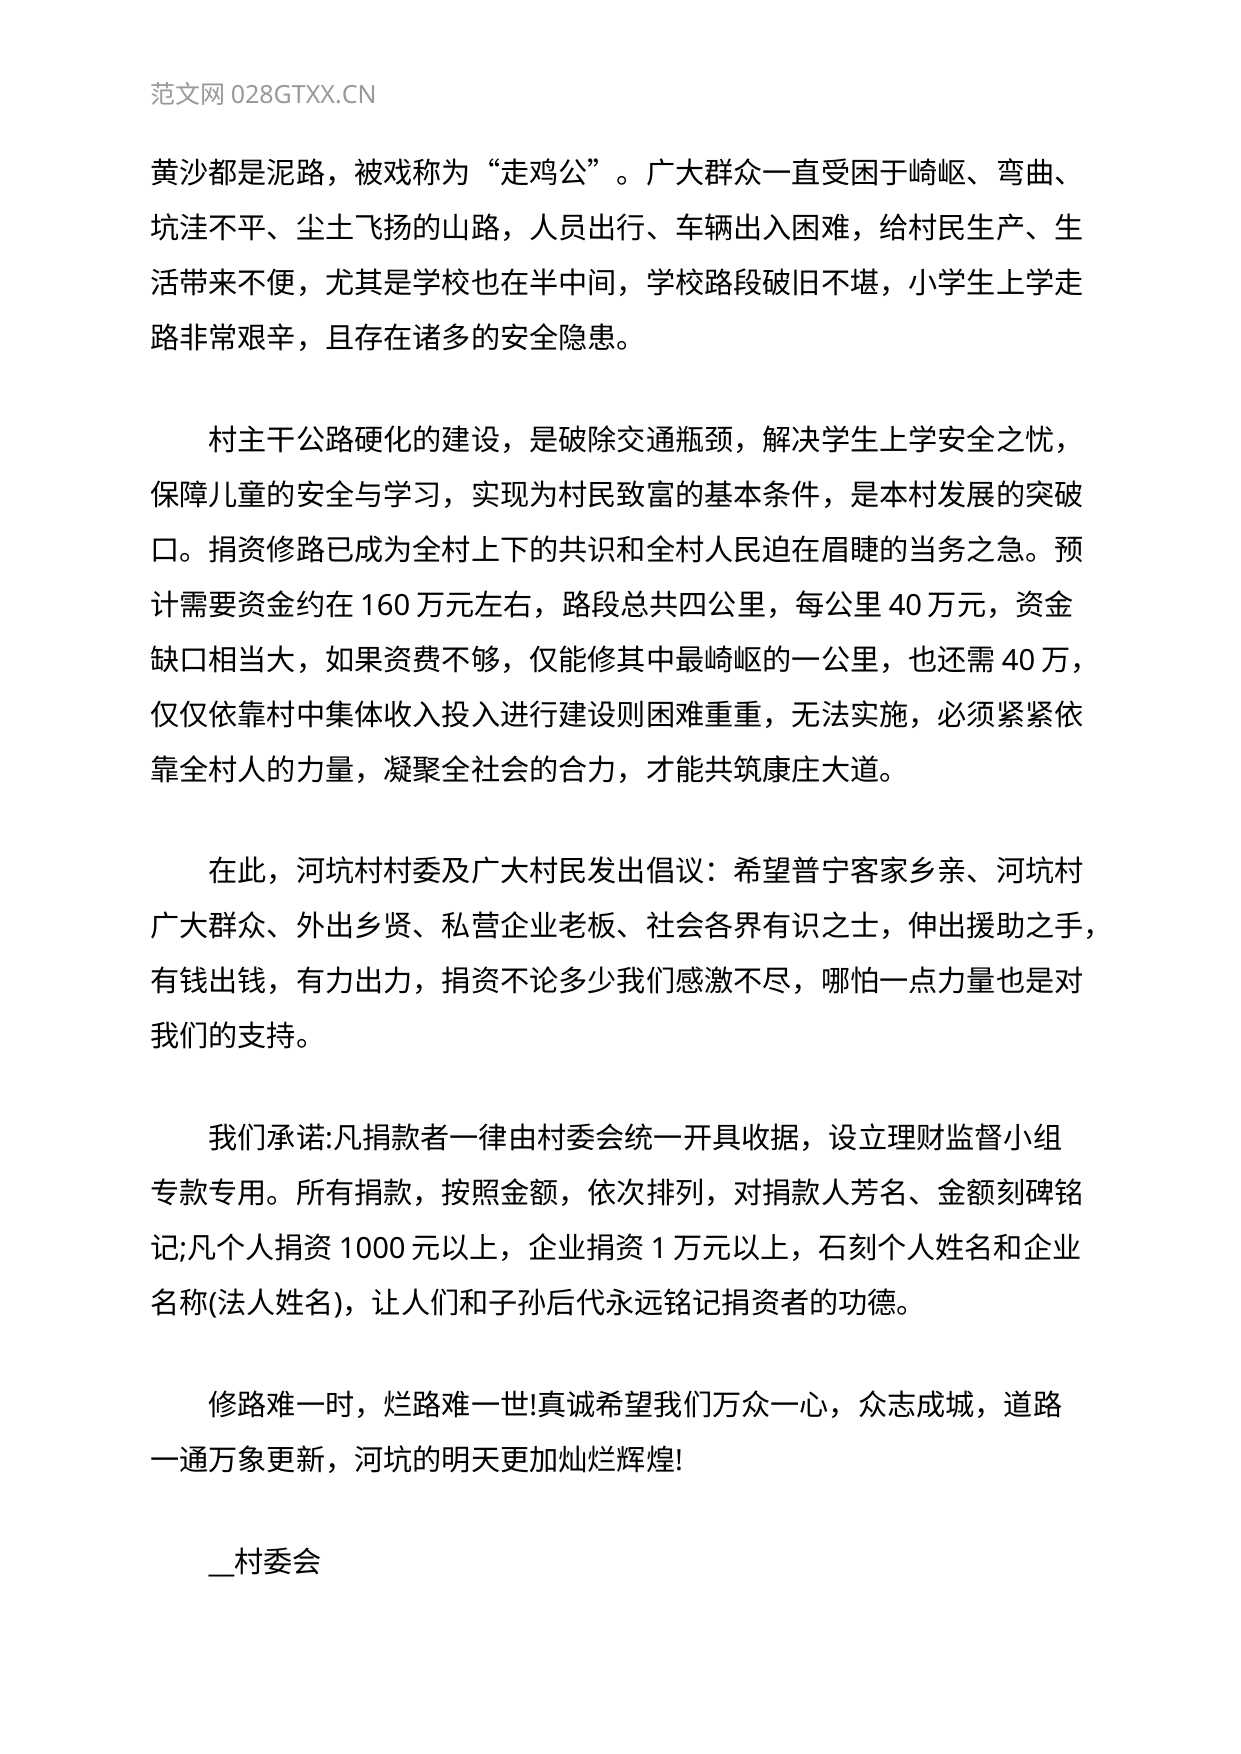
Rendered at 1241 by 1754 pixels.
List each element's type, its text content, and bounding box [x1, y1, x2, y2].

text __村委会 [150, 1538, 1090, 1581]
text 修路难一时，烂路难一世!真诚希望我们万众一心，众志成城，道路一通万象更新，河坑的明天更加灿烂辉煌! [150, 1381, 1090, 1478]
text 村主干公路硬化的建设，是破除交通瓶颈，解决学生上学安全之忧，保障儿童的安全与学习，实现为村民致富的基本条件，是本村发展的突破口。捐资修路已成为全村上下的共识和全村人民迫在眉睫的当务之急。预计需要资金约在160万元左右，路段总共四公里，每公里40万元，资金缺口相当大，如果资费不够，仅能修其中最崎岖的一公里，也还需40万，仅仅依靠村中集体收入投入进行建设则困难重重，无法实施，必须紧紧依靠全村人的力量，凝聚全社会的合力，才能共筑康庄大道。 [150, 416, 1090, 788]
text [150, 150, 1090, 357]
text 我们承诺:凡捐款者一律由村委会统一开具收据，设立理财监督小组专款专用。所有捐款，按照金额，依次排列，对捐款人芳名、金额刻碑铭记;凡个人捐资1000元以上，企业捐资1万元以上，石刻个人姓名和企业名称(法人姓名)，让人们和子孙后代永远铭记捐资者的功德。 [150, 1114, 1090, 1322]
text 在此，河坑村村委及广大村民发出倡议：希望普宁客家乡亲、河坑村广大群众、外出乡贤、私营企业老板、社会各界有识之士，伸出援助之手，有钱出钱，有力出力，捐资不论多少我们感激不尽，哪怕一点力量也是对我们的支持。 [150, 848, 1090, 1055]
